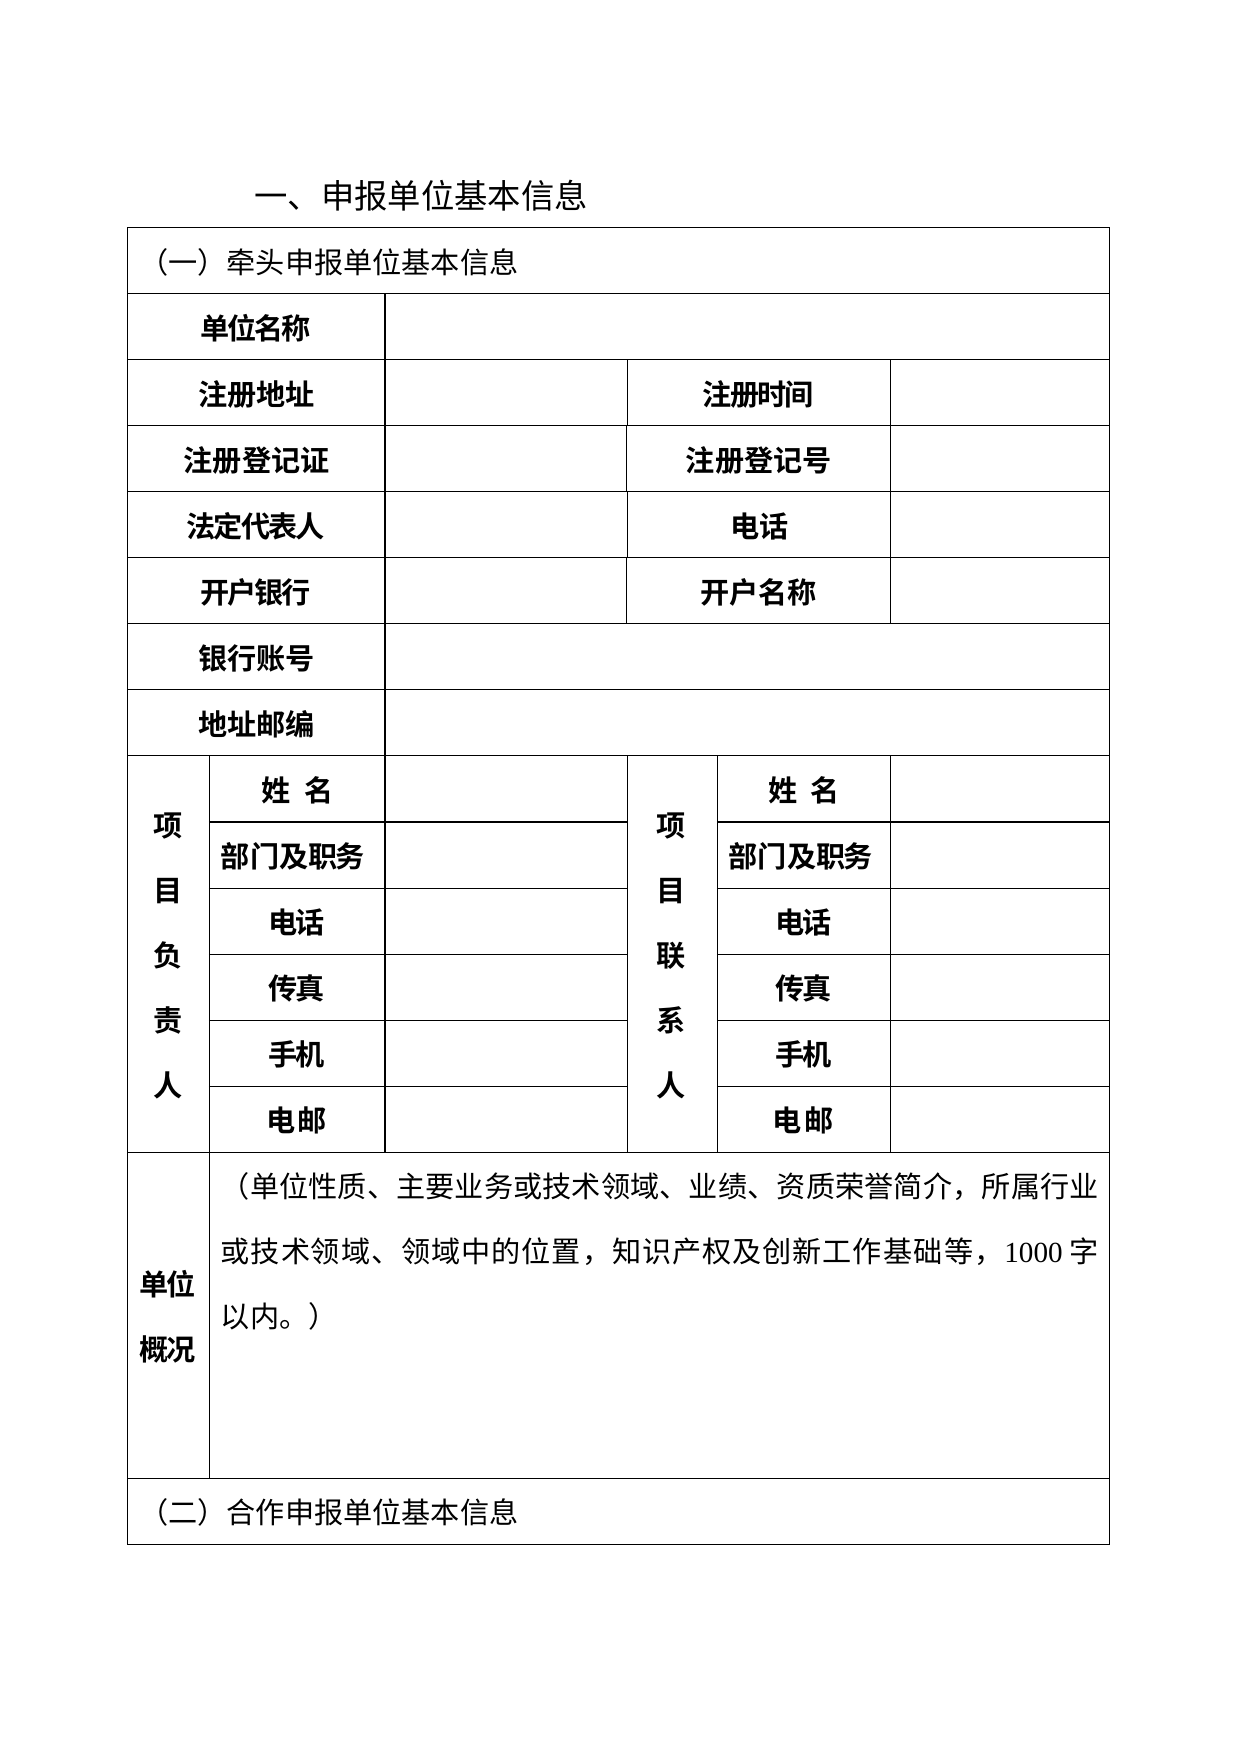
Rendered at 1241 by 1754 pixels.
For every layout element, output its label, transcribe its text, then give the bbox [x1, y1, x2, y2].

table_cell 银行账号 [128, 624, 384, 689]
table_cell 电话 [628, 492, 890, 557]
table_cell [891, 756, 1109, 821]
table_cell 单位名称 [128, 294, 384, 359]
table_cell 注册登记证 [128, 426, 384, 491]
table_cell （单位性质、主要业务或技术领域、业绩、资质荣誉简介，所属行业或技术领域、领域中的位置，知识产权及创新工作基础等，1000字以内。） [210, 1153, 1109, 1478]
table_cell [386, 889, 627, 953]
table_cell 法定代表人 [128, 492, 384, 557]
table_cell 开户银行 [128, 558, 384, 623]
table_cell 电话 [718, 889, 890, 953]
table_cell [386, 1087, 627, 1152]
table_cell [891, 889, 1109, 953]
table_cell [891, 1087, 1109, 1152]
table_cell 开户名称 [627, 558, 890, 623]
table_cell [386, 1021, 627, 1086]
table_cell [386, 492, 627, 557]
text 一、申报单位基本信息 [187, 162, 1053, 227]
table_cell [891, 955, 1109, 1019]
table_cell 注册地址 [128, 360, 384, 425]
table_cell [891, 360, 1109, 425]
table_cell [891, 426, 1109, 491]
table_cell 项 目 负 责 人 [128, 756, 209, 1152]
table_cell 姓 名 [718, 756, 890, 821]
table_cell 部门及职务 [718, 823, 890, 887]
table_cell [386, 955, 627, 1019]
table_cell 电话 [210, 889, 384, 953]
table_cell 注册登记号 [627, 426, 890, 491]
table_cell [386, 294, 1109, 359]
table_cell 电 邮 [210, 1087, 384, 1152]
table_cell [386, 624, 1109, 689]
table_cell [891, 823, 1109, 887]
table_cell 传真 [210, 955, 384, 1019]
table_cell [386, 756, 627, 821]
table_cell 手机 [718, 1021, 890, 1086]
table_header （一）牵头申报单位基本信息 [128, 228, 1109, 293]
table_cell [386, 690, 1109, 755]
table_cell [386, 823, 627, 887]
table_cell 注册时间 [628, 360, 890, 425]
table_cell 项 目 联 系 人 [628, 756, 717, 1152]
table_cell 部门及职务 [210, 823, 384, 887]
table_cell 电 邮 [718, 1087, 890, 1152]
table_cell 手机 [210, 1021, 384, 1086]
table_cell [891, 1021, 1109, 1086]
table_cell [386, 426, 626, 491]
table_cell [386, 360, 627, 425]
table_cell 传真 [718, 955, 890, 1019]
table_cell [386, 558, 626, 623]
table_cell 单位 概况 [128, 1153, 209, 1478]
table_cell 地址邮编 [128, 690, 384, 755]
table_cell （二）合作申报单位基本信息 [128, 1479, 1109, 1544]
table_cell 姓 名 [210, 756, 384, 821]
table_cell [891, 492, 1109, 557]
table_cell [891, 558, 1109, 623]
